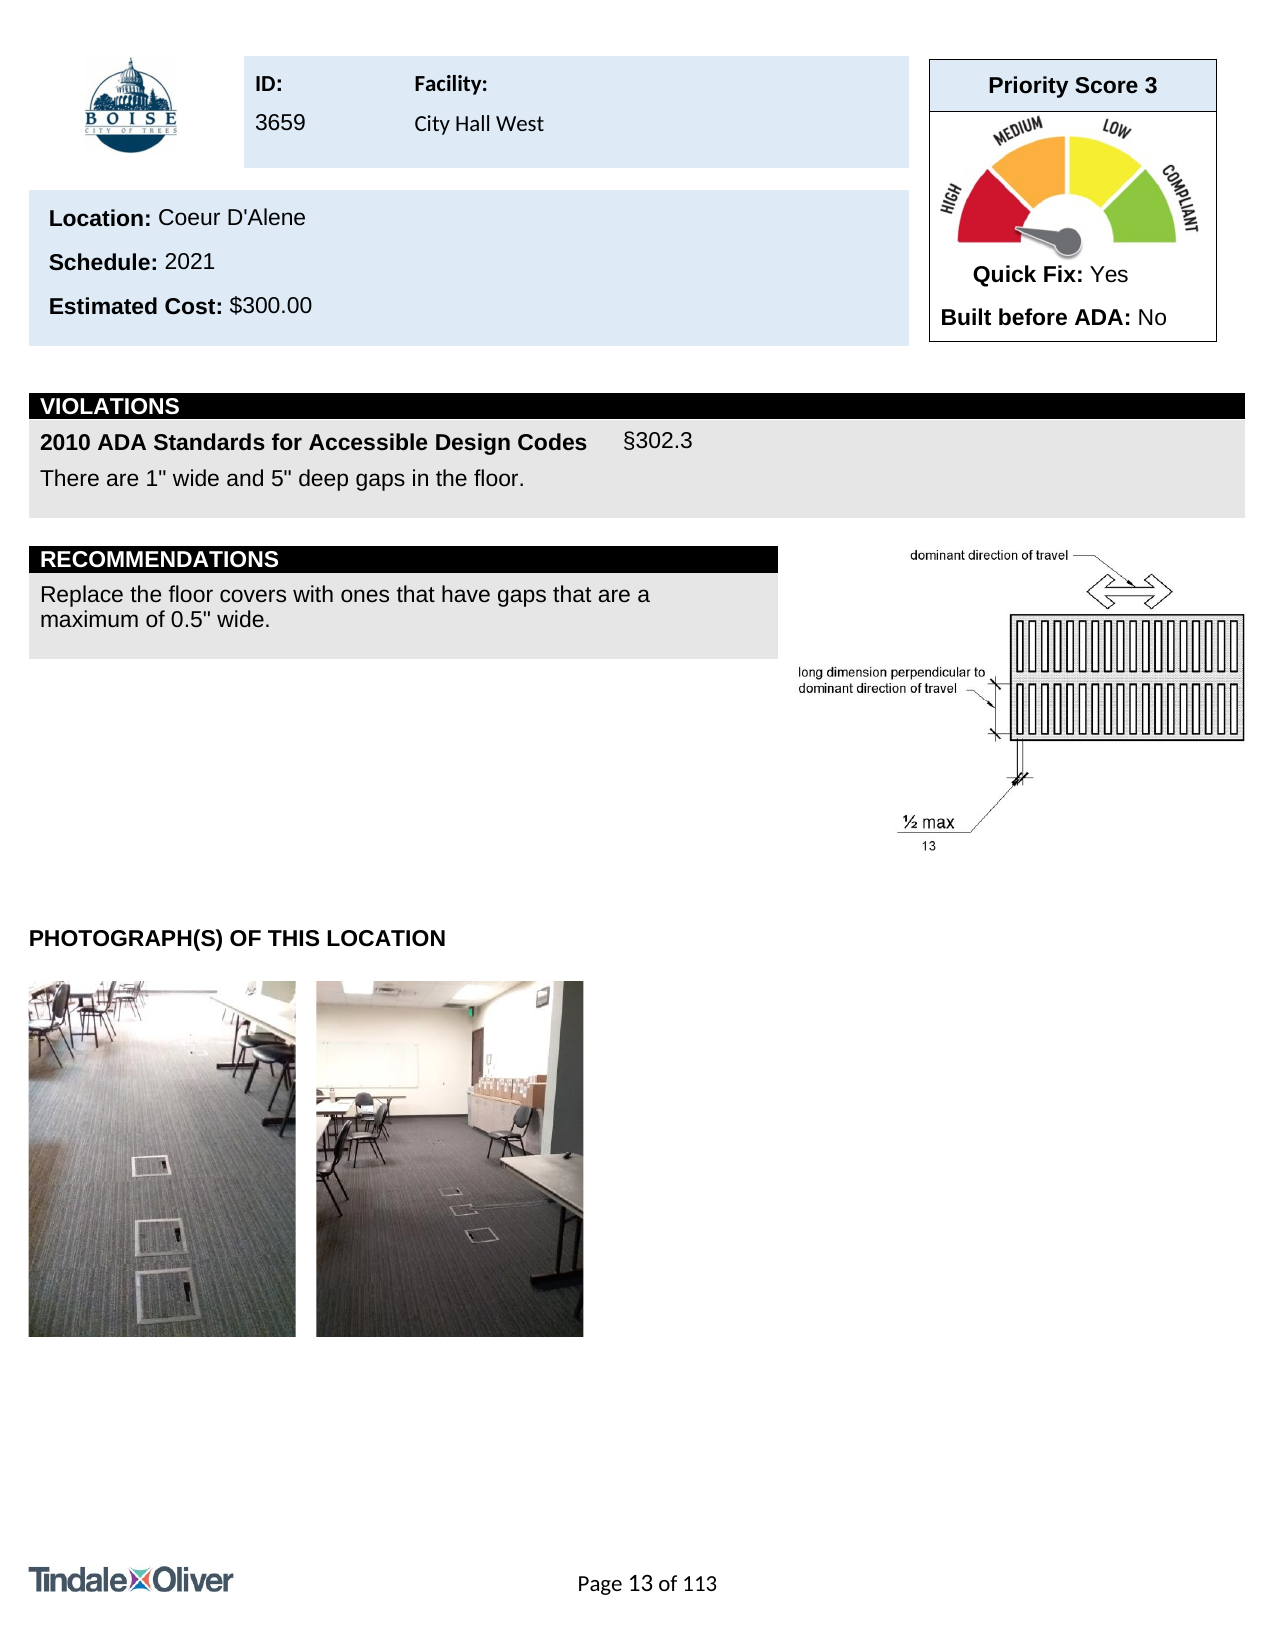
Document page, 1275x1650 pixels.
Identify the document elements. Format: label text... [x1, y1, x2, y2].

picture [938, 112, 1201, 261]
table_header ID: 3659 [244, 56, 403, 168]
picture [28, 981, 296, 1337]
table_header [29, 56, 243, 168]
picture [316, 981, 584, 1337]
table_header VIOLATIONS [29, 393, 1245, 419]
table_header Priority Score 3 [930, 60, 1216, 111]
table_header Location: Coeur D'Alene Schedule: 2021 Estimated Cost: $300.00 [29, 190, 909, 346]
picture [28, 1566, 234, 1592]
table_cell Replace the floor covers with ones that have gaps that are a maximum of 0.5" wide. [29, 573, 778, 659]
table_header RECOMMENDATIONS [29, 546, 778, 573]
table_cell 2010 ADA Standards for Accessible Design Codes §302.3 There are 1" wide and 5" deep gaps in the floor. [29, 420, 1245, 518]
subtitle PHOTOGRAPH(S) OF THIS LOCATION [28, 925, 1246, 952]
picture [795, 546, 1246, 851]
table_cell Quick Fix: Yes Built before ADA: No [930, 112, 1216, 341]
picture [84, 56, 178, 154]
table_header Facility: City Hall West [403, 56, 909, 168]
